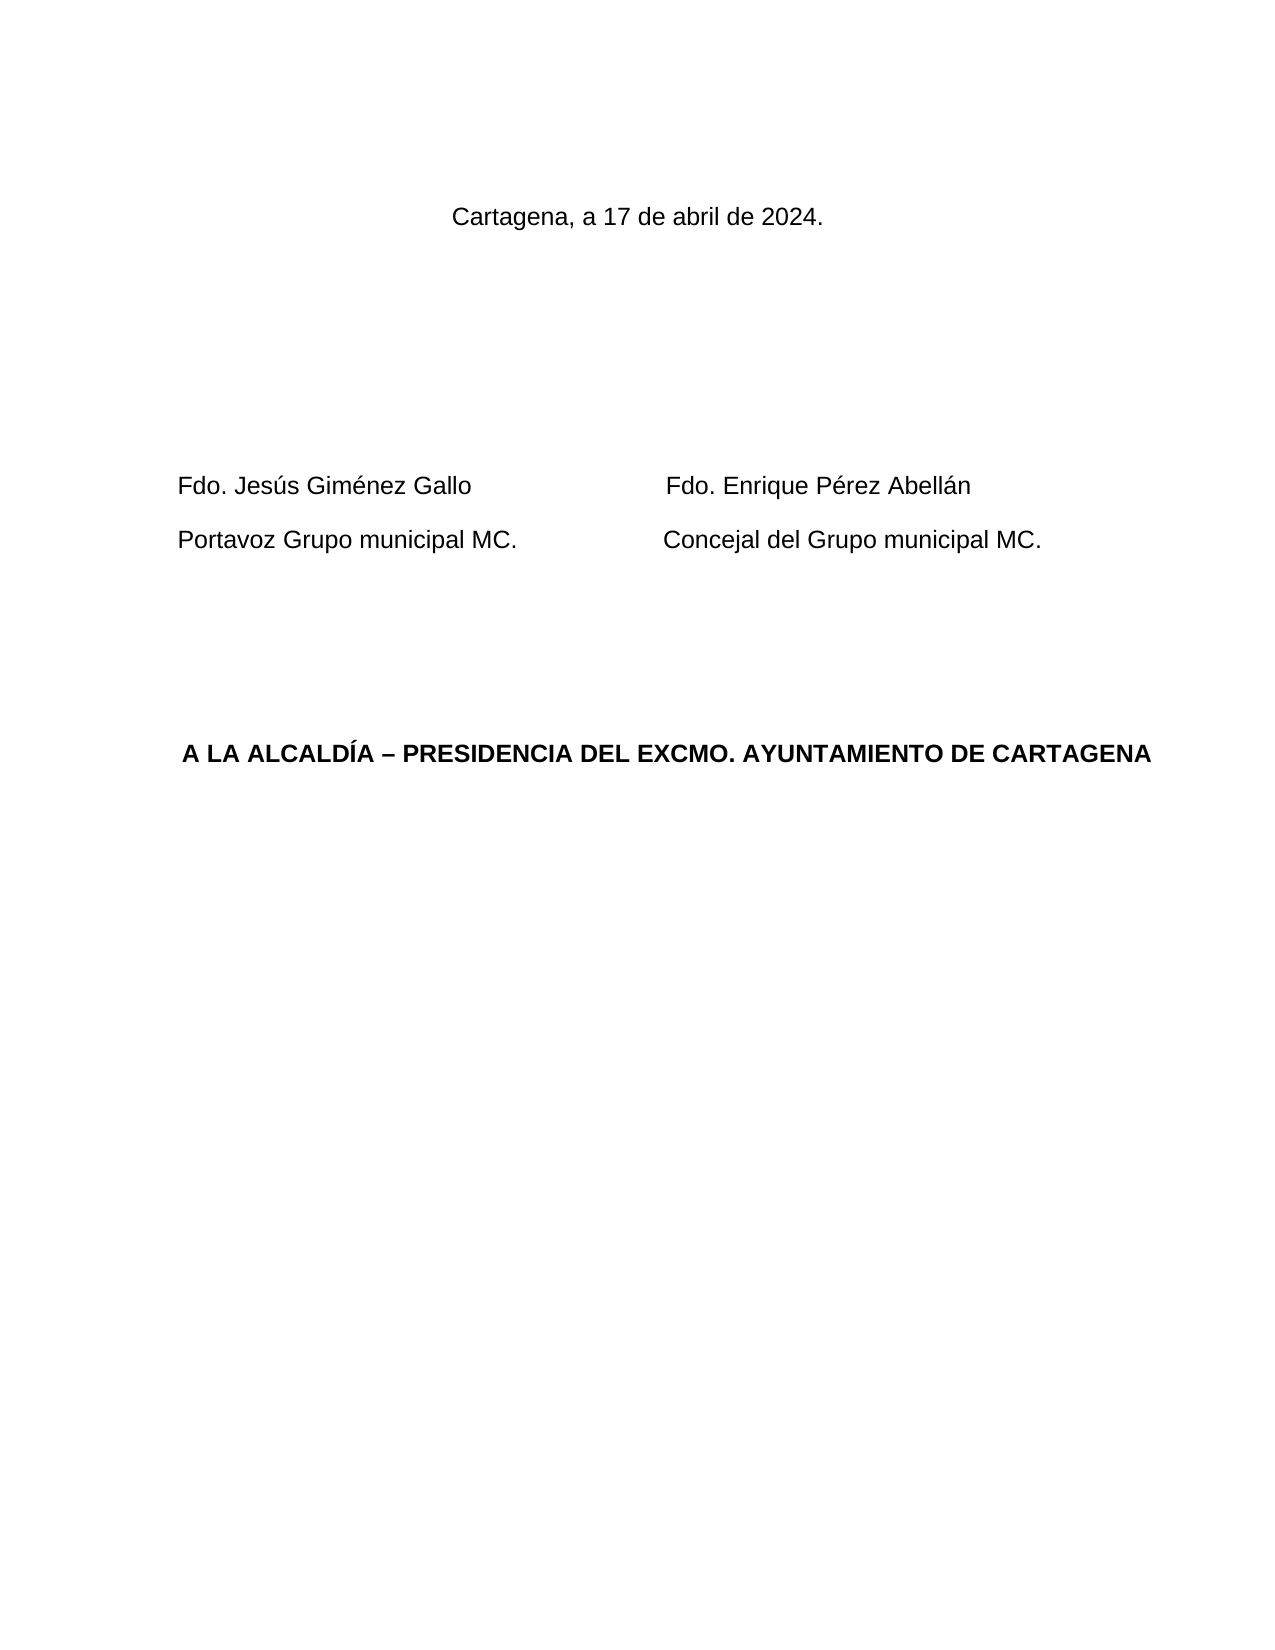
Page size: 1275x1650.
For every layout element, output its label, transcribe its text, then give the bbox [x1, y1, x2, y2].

text Fdo. Jesús Giménez Gallo Fdo. Enrique Pérez Abellán [177, 471, 1157, 499]
text A LA ALCALDÍA – PRESIDENCIA DEL EXCMO. AYUNTAMIENTO DE CARTAGENA [177, 739, 1157, 768]
text Portavoz Grupo municipal MC. Concejal del Grupo municipal MC. [177, 524, 1157, 553]
text Cartagena, a 17 de abril de 2024. [177, 201, 1098, 230]
